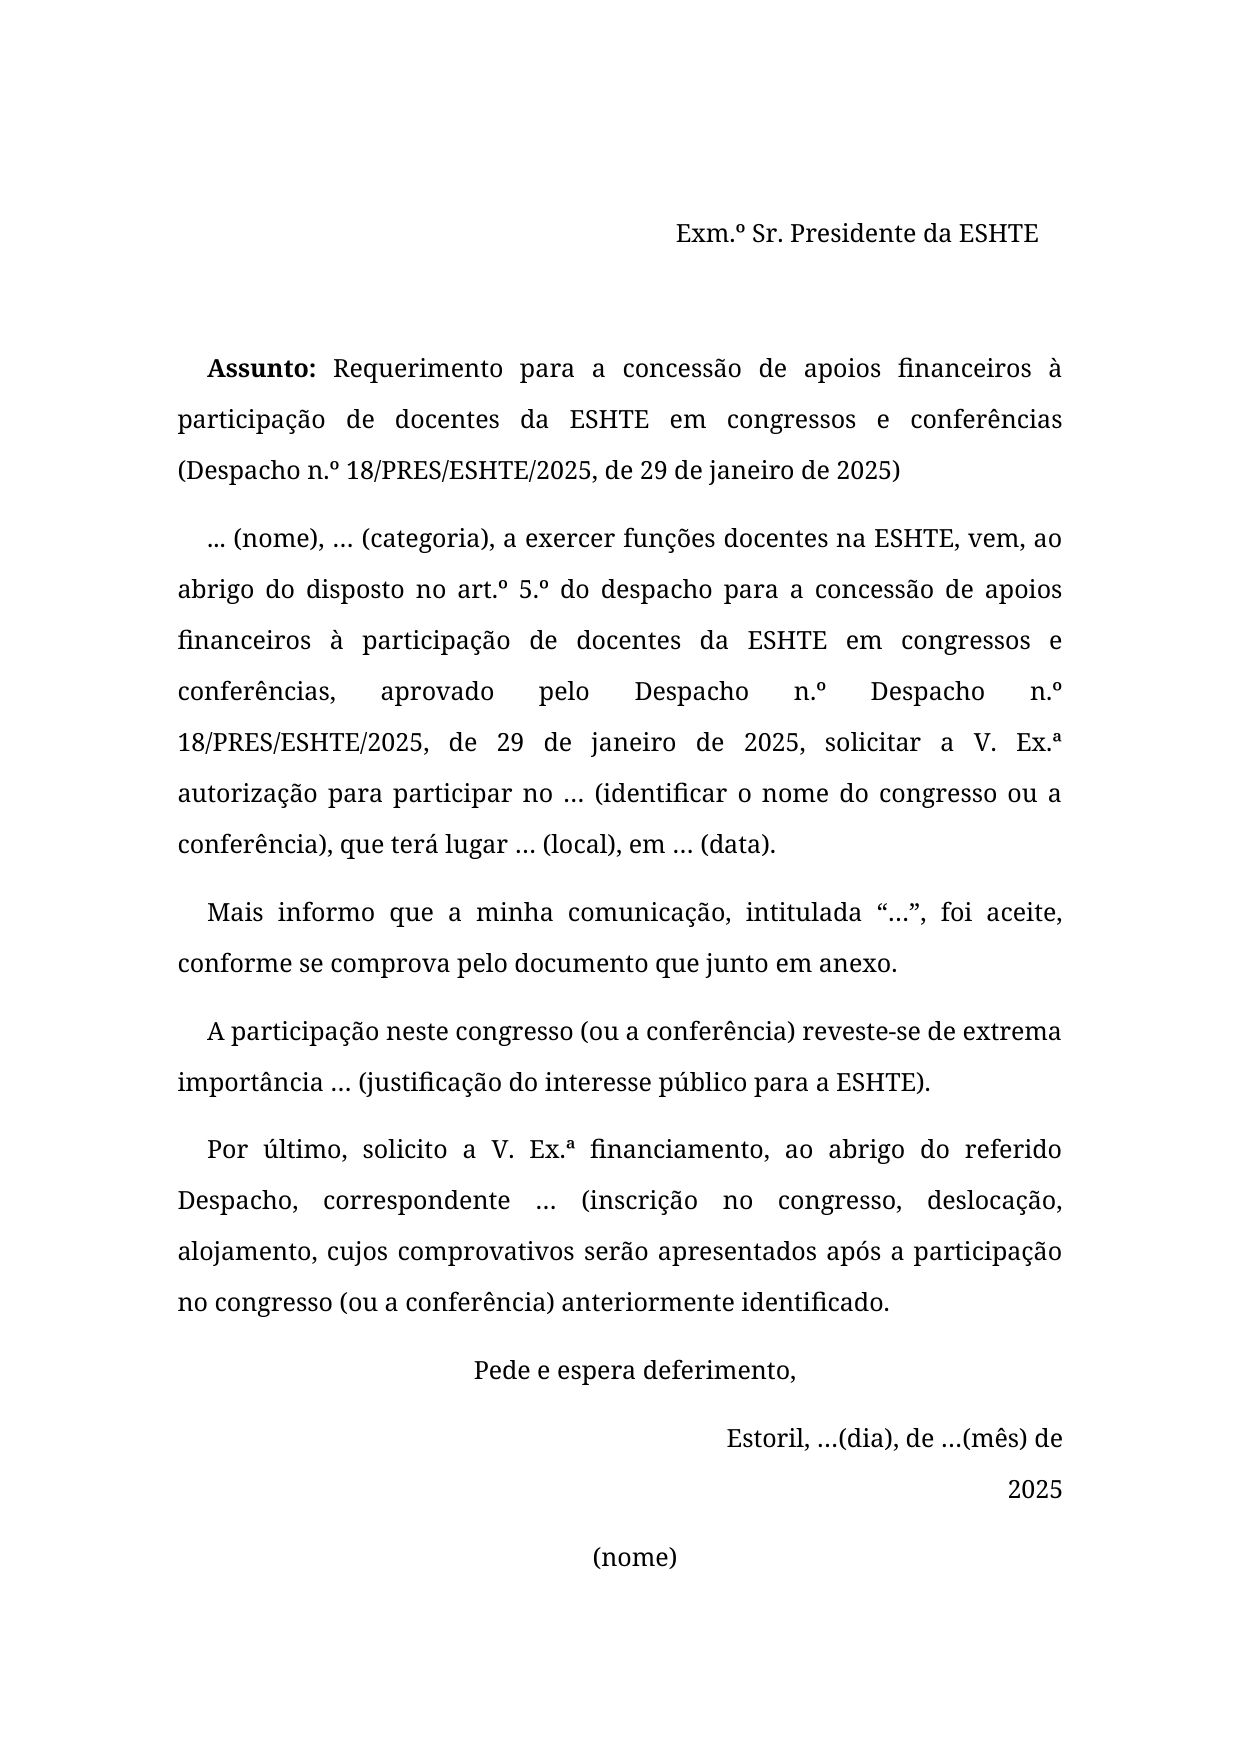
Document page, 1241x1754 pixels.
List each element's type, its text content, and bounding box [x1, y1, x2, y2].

text Assunto: Requerimento para a concessão de apoios financeiros à participação de docentes da ESHTE em congressos e conferências (Despacho n.º 18/PRES/ESHTE/2025, de 29 de janeiro de 2025) [177, 351, 1063, 487]
text A participação neste congresso (ou a conferência) reveste-se de extrema importância … (justificação do interesse público para a ESHTE). [177, 1013, 1063, 1098]
text Exm.º Sr. Presidente da ESHTE [646, 215, 1063, 249]
text ... (nome), … (categoria), a exercer funções docentes na ESHTE, vem, ao abrigo do disposto no art.º 5.º do despacho para a concessão de apoios financeiros à participação de docentes da ESHTE em congressos e conferências, aprovado pelo Despacho n.º Despacho n.º 18/PRES/ESHTE/2025, de 29 de janeiro de 2025, solicitar a V. Ex.ª autorização para participar no … (identificar o nome do congresso ou a conferência), que terá lugar … (local), em … (data). [177, 521, 1063, 861]
text (nome) [177, 1539, 1063, 1573]
text Estoril, …(dia), de …(mês) de 2025 [646, 1421, 1063, 1506]
text Pede e espera deferimento, [177, 1353, 1063, 1387]
text Por último, solicito a V. Ex.ª financiamento, ao abrigo do referido Despacho, correspondente … (inscrição no congresso, deslocação, alojamento, cujos comprovativos serão apresentados após a participação no congresso (ou a conferência) anteriormente identificado. [177, 1132, 1063, 1319]
text Mais informo que a minha comunicação, intitulada “…”, foi aceite, conforme se comprova pelo documento que junto em anexo. [177, 894, 1063, 979]
